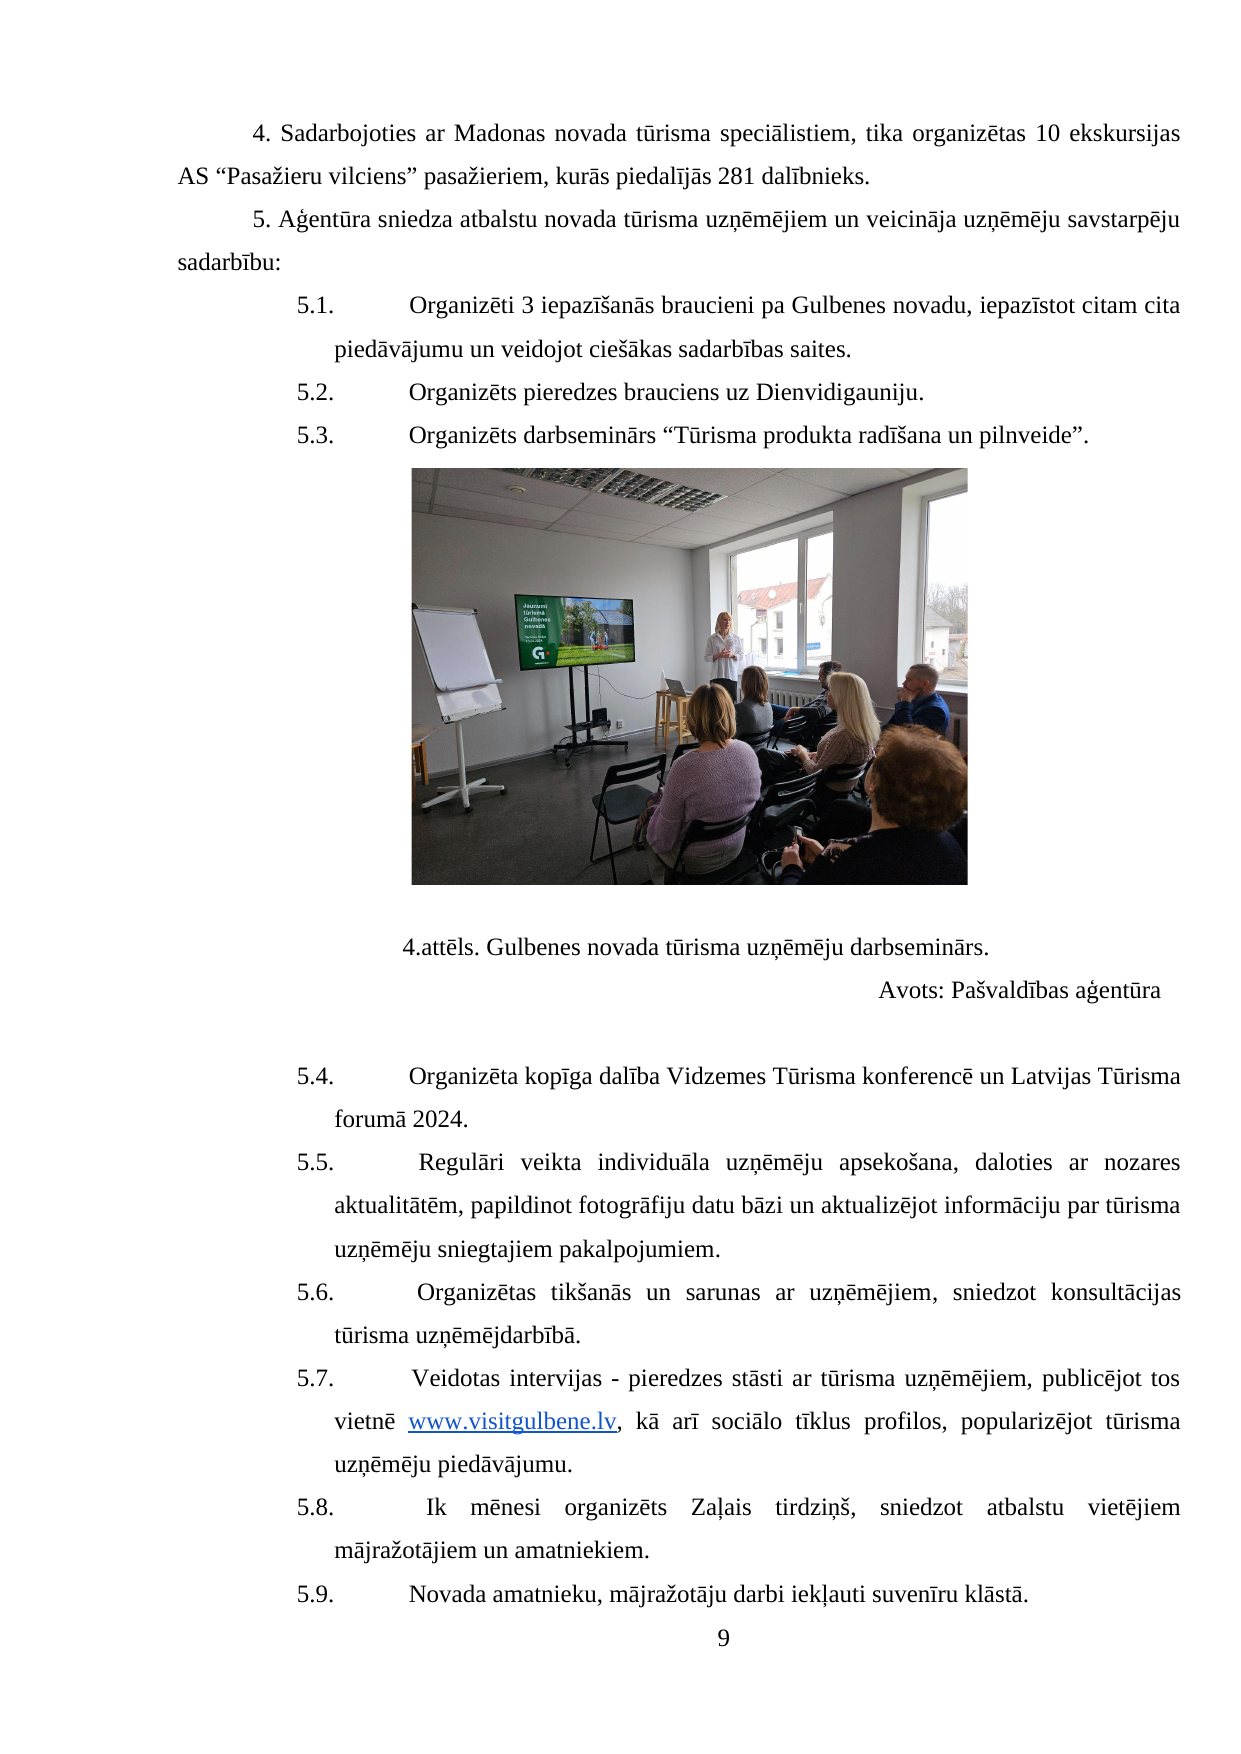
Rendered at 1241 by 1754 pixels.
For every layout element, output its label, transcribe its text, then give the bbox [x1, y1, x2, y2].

list Regulāri veikta individuāla uzņēmēju apsekošana, daloties ar nozares aktualitātēm, papildinot fotogrāfiju datu bāzi un aktualizējot informāciju par tūrisma uzņēmēju sniegtajiem pakalpojumiem. [297, 1147, 1181, 1262]
text 4. Sadarbojoties ar Madonas novada tūrisma speciālistiem, tika organizētas 10 ekskursijas AS “Pasažieru vilciens” pasažieriem, kurās piedalījās 281 dalībnieks. [177, 118, 1181, 190]
list Ik mēnesi organizēts Zaļais tirdziņš, sniedzot atbalstu vietējiem mājražotājiem un amatniekiem. [297, 1492, 1181, 1564]
list Veidotas intervĳas - pieredzes stāsti ar tūrisma uzņēmējiem, publicējot tos vietnē www.visitgulbene.lv, kā arī sociālo tīklus profilos, popularizējot tūrisma uzņēmēju piedāvājumu. [297, 1363, 1181, 1478]
list Organizētas tikšanās un sarunas ar uzņēmējiem, sniedzot konsultācijas tūrisma uzņēmējdarbībā. [297, 1277, 1181, 1349]
picture [411, 468, 968, 885]
text 5. Aģentūra sniedza atbalstu novada tūrisma uzņēmējiem un veicināja uzņēmēju savstarpēju sadarbību: [177, 204, 1181, 276]
list Organizēts darbseminārs “Tūrisma produkta radīšana un pilnveide”. [297, 420, 1181, 449]
list Novada amatnieku, mājražotāju darbi iekļauti suvenīru klāstā. [297, 1579, 1181, 1607]
list Organizēta kopīga dalība Vidzemes Tūrisma konferencē un Latvijas Tūrisma forumā 2024. [297, 1061, 1181, 1133]
list Organizēti 3 iepazīšanās braucieni pa Gulbenes novadu, iepazīstot citam cita piedāvājumu un veidojot ciešākas sadarbības saites. [297, 291, 1181, 362]
list Organizēts pieredzes brauciens uz Dienvidigauniju. [297, 377, 1181, 406]
text Avots: Pašvaldības aģentūra [784, 975, 1181, 1004]
